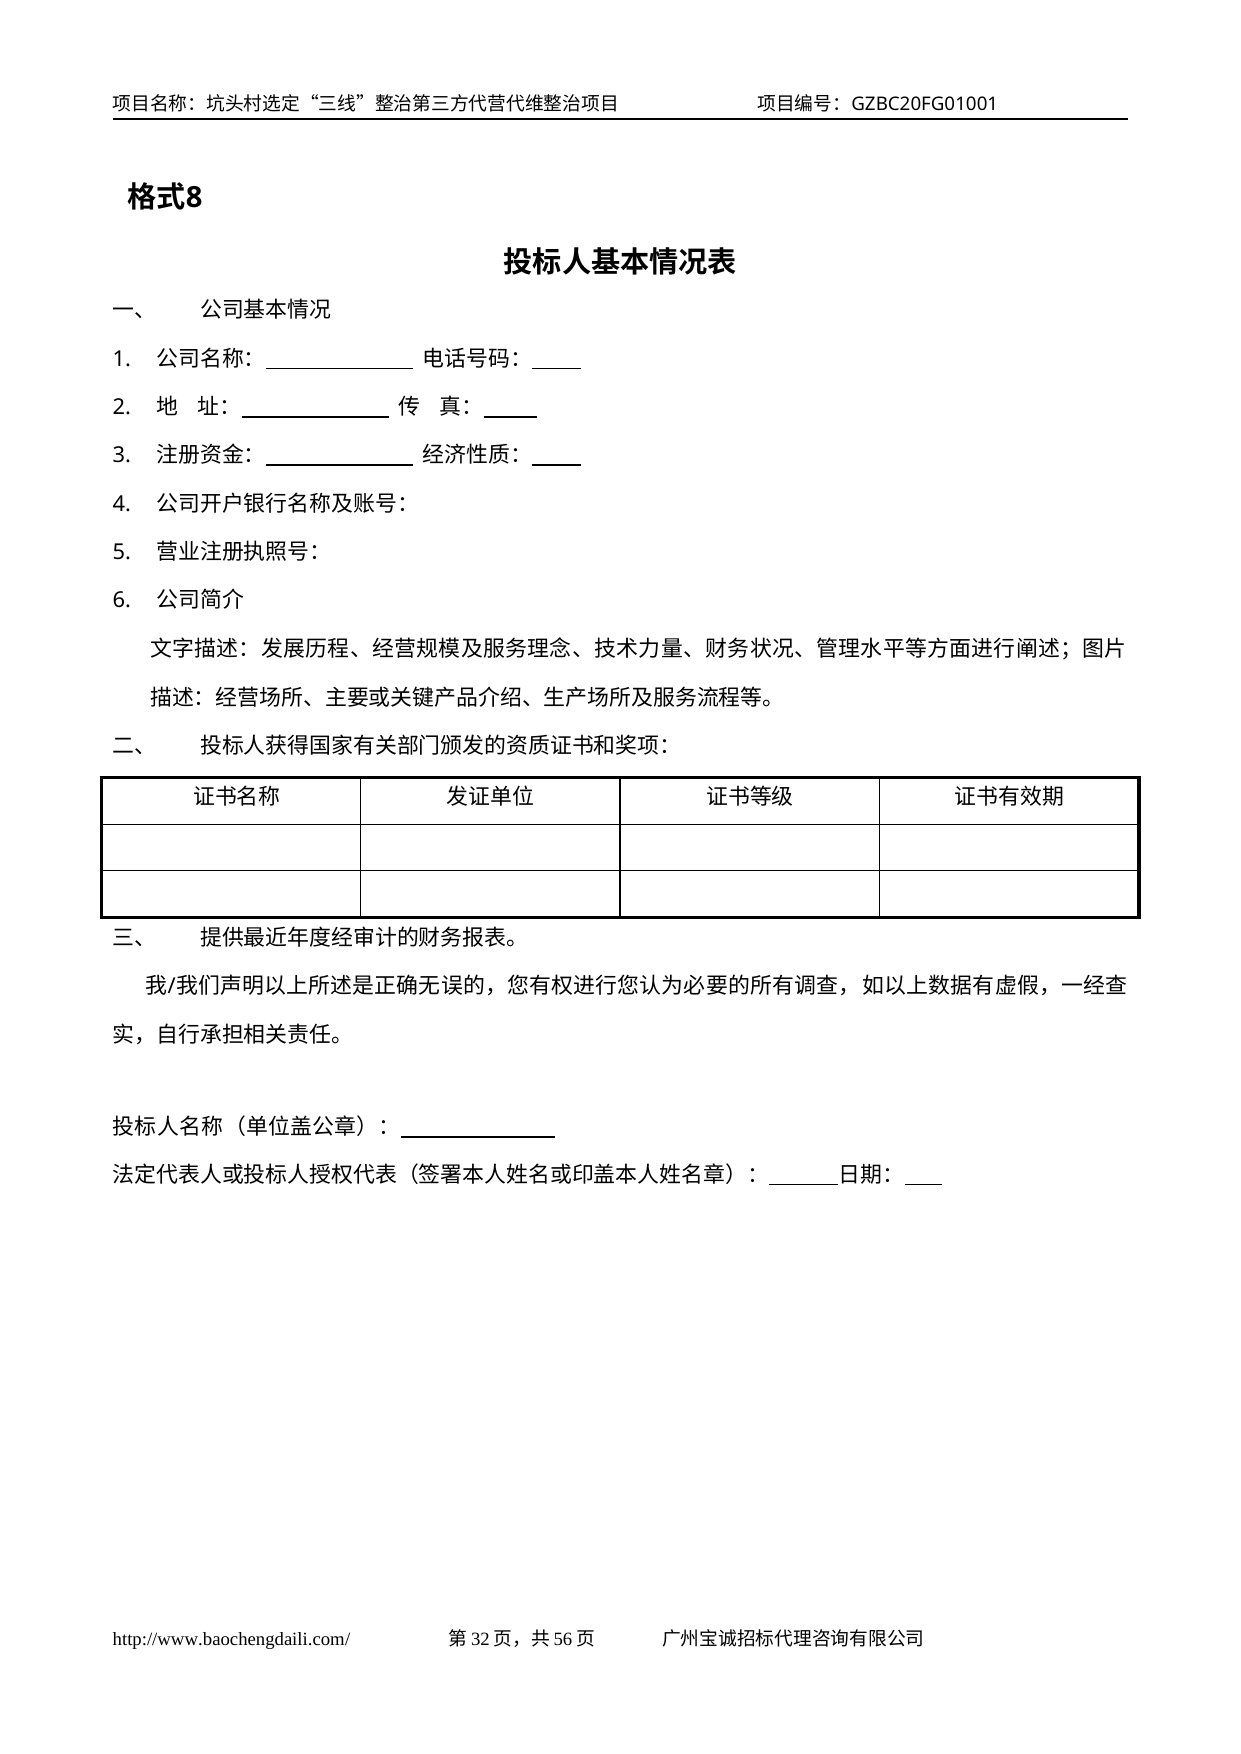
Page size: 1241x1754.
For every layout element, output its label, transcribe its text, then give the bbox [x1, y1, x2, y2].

table_cell [361, 871, 619, 916]
table_cell [621, 825, 879, 870]
list 公司开户银行名称及账号： [112, 485, 1128, 518]
table_header 证书名称 [103, 779, 360, 824]
table_header 证书有效期 [880, 779, 1137, 824]
table_cell [621, 871, 879, 916]
text 投标人名称（单位盖公章）： [112, 1109, 1128, 1141]
text 我/我们声明以上所述是正确无误的，您有权进行您认为必要的所有调查，如以上数据有虚假，一经查实，自行承担相关责任。 [112, 967, 1128, 1049]
list 公司简介 [112, 582, 1128, 614]
text 投标人基本情况表 [112, 227, 1128, 292]
text 法定代表人或投标人授权代表（签署本人姓名或印盖本人姓名章）： 日期： [112, 1157, 1128, 1188]
table_cell [103, 871, 360, 916]
table_header 发证单位 [361, 779, 619, 824]
table_cell [880, 825, 1137, 870]
table_cell [361, 825, 619, 870]
table_header 证书等级 [621, 779, 879, 824]
table_cell [880, 871, 1137, 916]
list 公司名称： 电话号码： [112, 340, 1128, 373]
list 地 址： 传 真： [112, 389, 1128, 421]
text 文字描述：发展历程、经营规模及服务理念、技术力量、财务状况、管理水平等方面进行阐述；图片描述：经营场所、主要或关键产品介绍、生产场所及服务流程等。 [150, 630, 1128, 712]
list 营业注册执照号： [112, 534, 1128, 566]
list 公司基本情况 [112, 292, 1128, 324]
list 提供最近年度经审计的财务报表。 [112, 919, 1128, 952]
list 注册资金： 经济性质： [112, 437, 1128, 469]
list 投标人获得国家有关部门颁发的资质证书和奖项： [112, 727, 1128, 760]
table_cell [103, 825, 360, 870]
